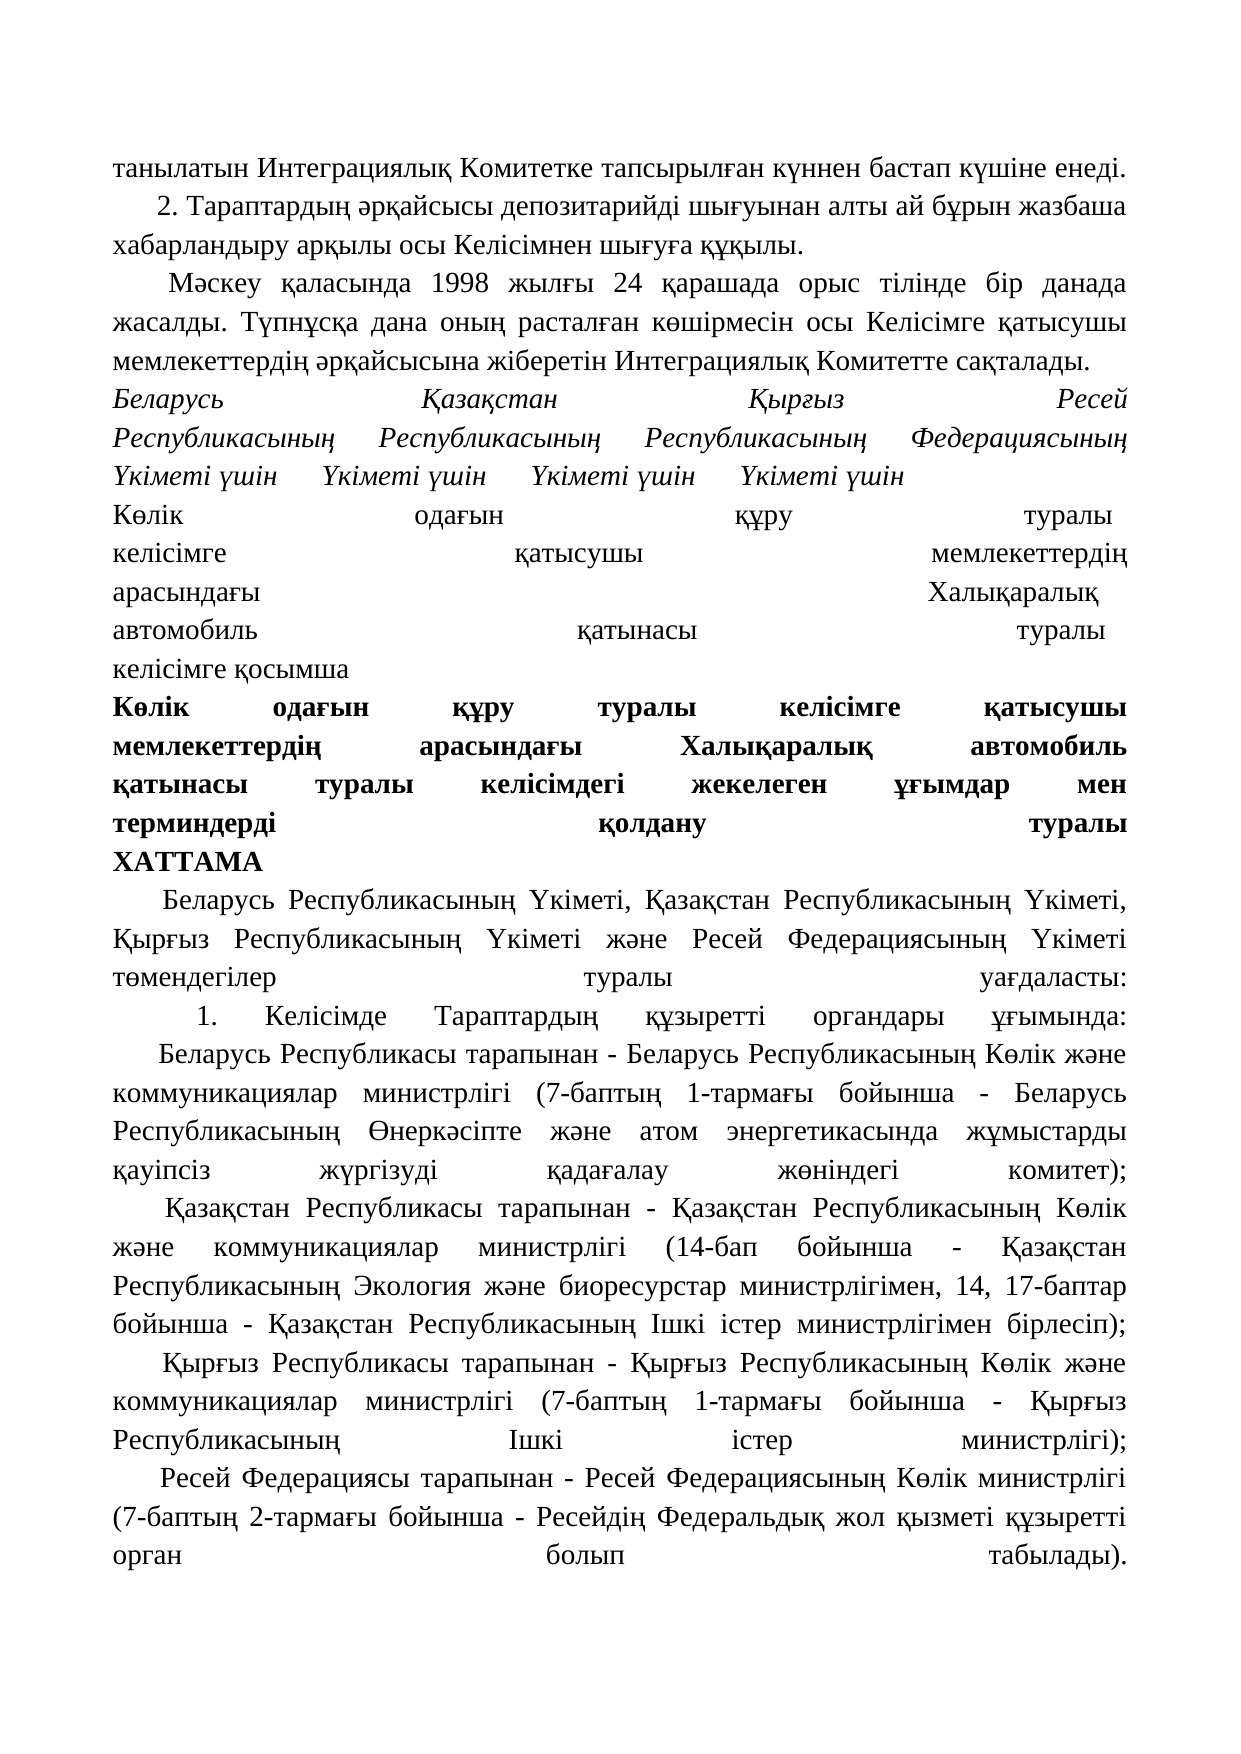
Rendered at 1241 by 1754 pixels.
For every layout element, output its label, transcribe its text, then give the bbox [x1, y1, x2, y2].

text Мәскеу қаласында 1998 жылғы 24 қарашада орыс тiлiнде бiр данада жасалды. Түпнұсқа дана оның расталған көшiрмесiн осы Келiсiмге қатысушы мемлекеттердiң әрқайсысына жiберетiн Интеграциялық Комитетте сақталады. [112, 266, 1128, 376]
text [112, 150, 1128, 261]
text Көлiк одағын құру туралы келiсiмге қатысушы мемлекеттердiң арасындағы Халықаралық автомобиль қатынасы туралы келiсiмге қосымша [112, 497, 1128, 684]
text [112, 882, 1128, 1571]
text Көлiк одағын құру туралы келiсiмге қатысушы мемлекеттердiң арасындағы Халықаралық автомобиль қатынасы туралы келiсiмдегi жекелеген ұғымдар мен терминдердi қолдану туралы ХАТТАМА [112, 689, 1128, 877]
text Беларусь Қазақстан Қырғыз Ресей Республикасының Республикасының Республикасының Федерациясының Үкiметi үшiн Yкiметi үшiн Yкiметi үшiн Yкiметi үшiн [112, 381, 1128, 492]
